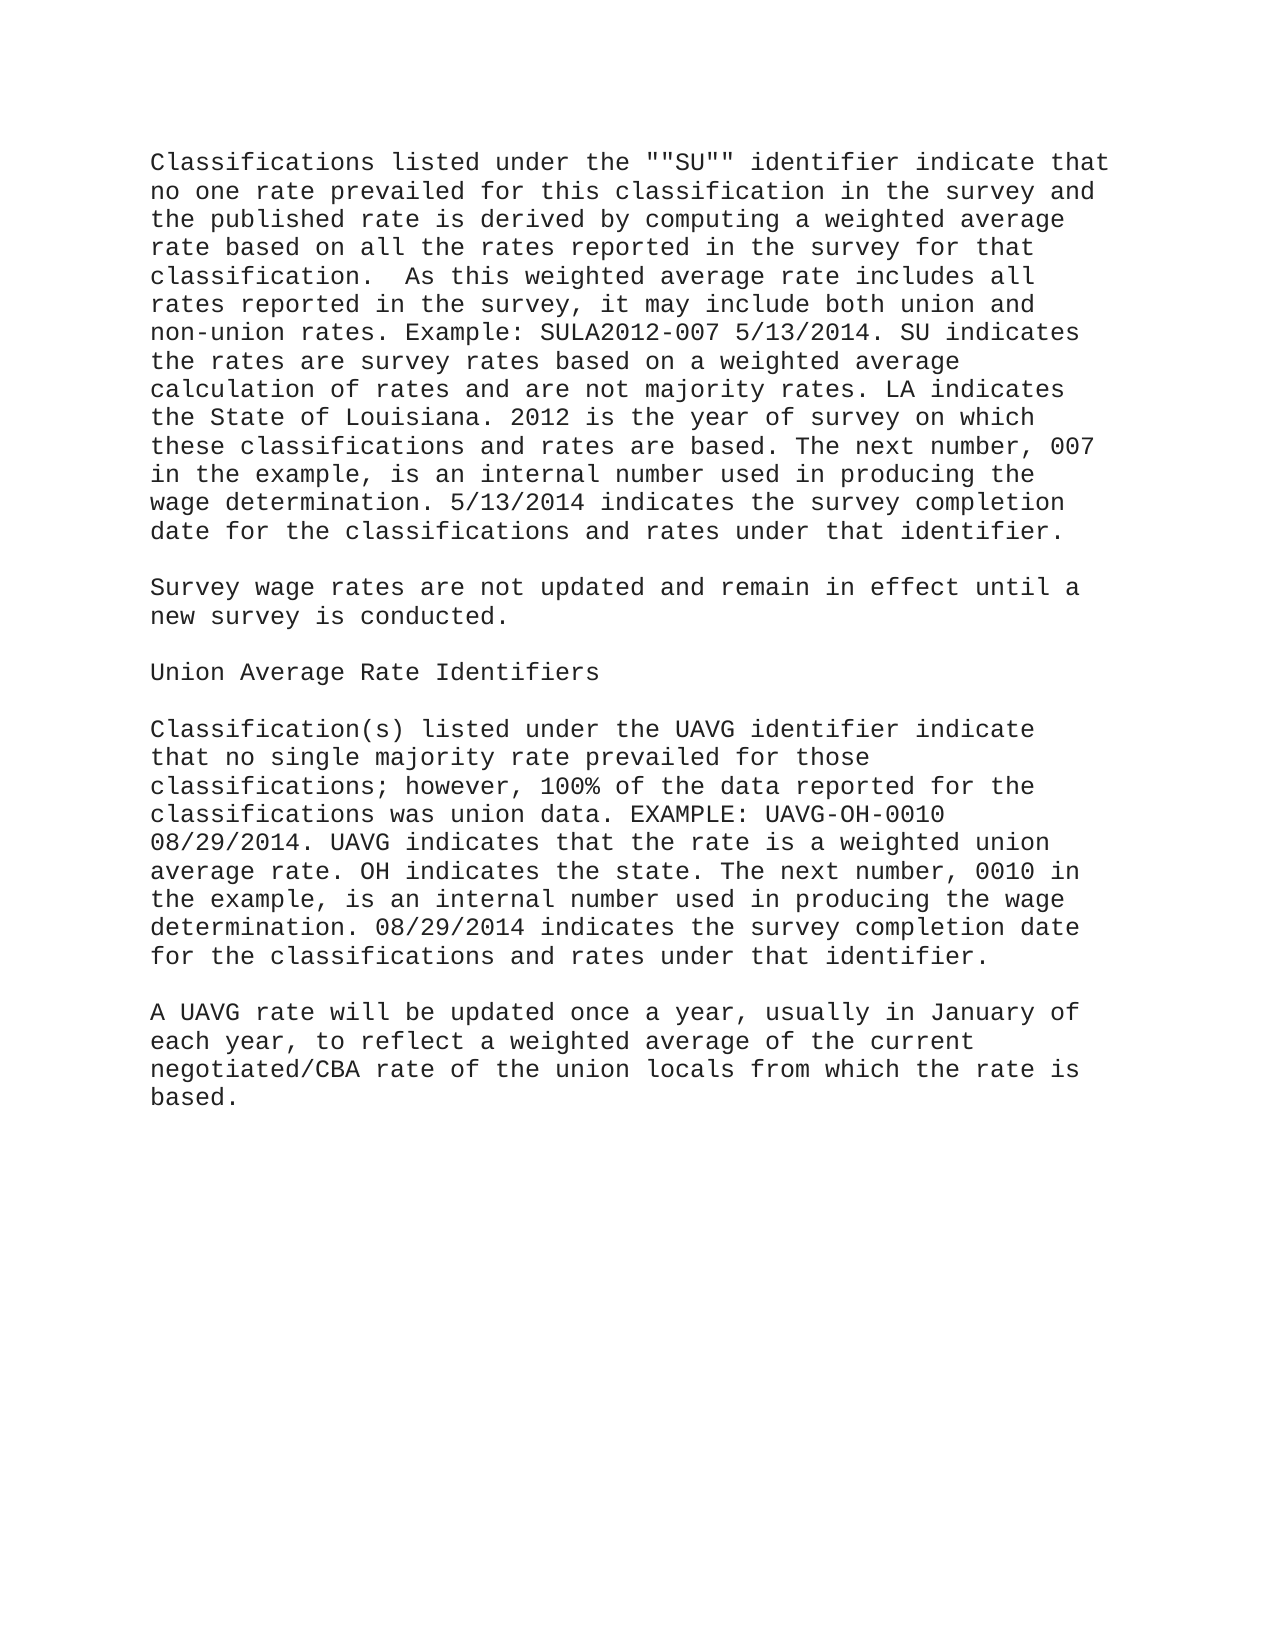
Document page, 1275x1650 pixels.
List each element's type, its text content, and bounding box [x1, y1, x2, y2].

text determination. 08/29/2014 indicates the survey completion date [150, 915, 1125, 943]
text no one rate prevailed for this classification in the survey and [150, 178, 1125, 207]
text the rates are survey rates based on a weighted average [150, 348, 1125, 377]
text the published rate is derived by computing a weighted average [150, 207, 1125, 235]
text wage determination. 5/13/2014 indicates the survey completion [150, 490, 1125, 518]
text calculation of rates and are not majority rates. LA indicates [150, 377, 1125, 405]
text A UAVG rate will be updated once a year, usually in January of [150, 1000, 1125, 1028]
text rates reported in the survey, it may include both union and [150, 292, 1125, 320]
text Classification(s) listed under the UAVG identifier indicate [150, 717, 1125, 745]
text the State of Louisiana. 2012 is the year of survey on which [150, 405, 1125, 433]
text Survey wage rates are not updated and remain in effect until a [150, 575, 1125, 603]
text 08/29/2014. UAVG indicates that the rate is a weighted union [150, 830, 1125, 858]
text classifications was union data. EXAMPLE: UAVG-OH-0010 [150, 802, 1125, 830]
text based. [150, 1085, 1125, 1113]
text for the classifications and rates under that identifier. [150, 943, 1125, 972]
text these classifications and rates are based. The next number, 007 [150, 433, 1125, 462]
text new survey is conducted. [150, 603, 1125, 632]
text the example, is an internal number used in producing the wage [150, 887, 1125, 915]
text in the example, is an internal number used in producing the [150, 462, 1125, 490]
text classification. As this weighted average rate includes all [150, 263, 1125, 292]
text each year, to reflect a weighted average of the current [150, 1028, 1125, 1057]
text average rate. OH indicates the state. The next number, 0010 in [150, 858, 1125, 887]
text that no single majority rate prevailed for those [150, 745, 1125, 773]
text negotiated/CBA rate of the union locals from which the rate is [150, 1057, 1125, 1085]
text Classifications listed under the ""SU"" identifier indicate that [150, 150, 1125, 178]
text Union Average Rate Identifiers [150, 660, 1125, 688]
text date for the classifications and rates under that identifier. [150, 518, 1125, 547]
text classifications; however, 100% of the data reported for the [150, 773, 1125, 802]
text rate based on all the rates reported in the survey for that [150, 235, 1125, 263]
text non-union rates. Example: SULA2012-007 5/13/2014. SU indicates [150, 320, 1125, 348]
